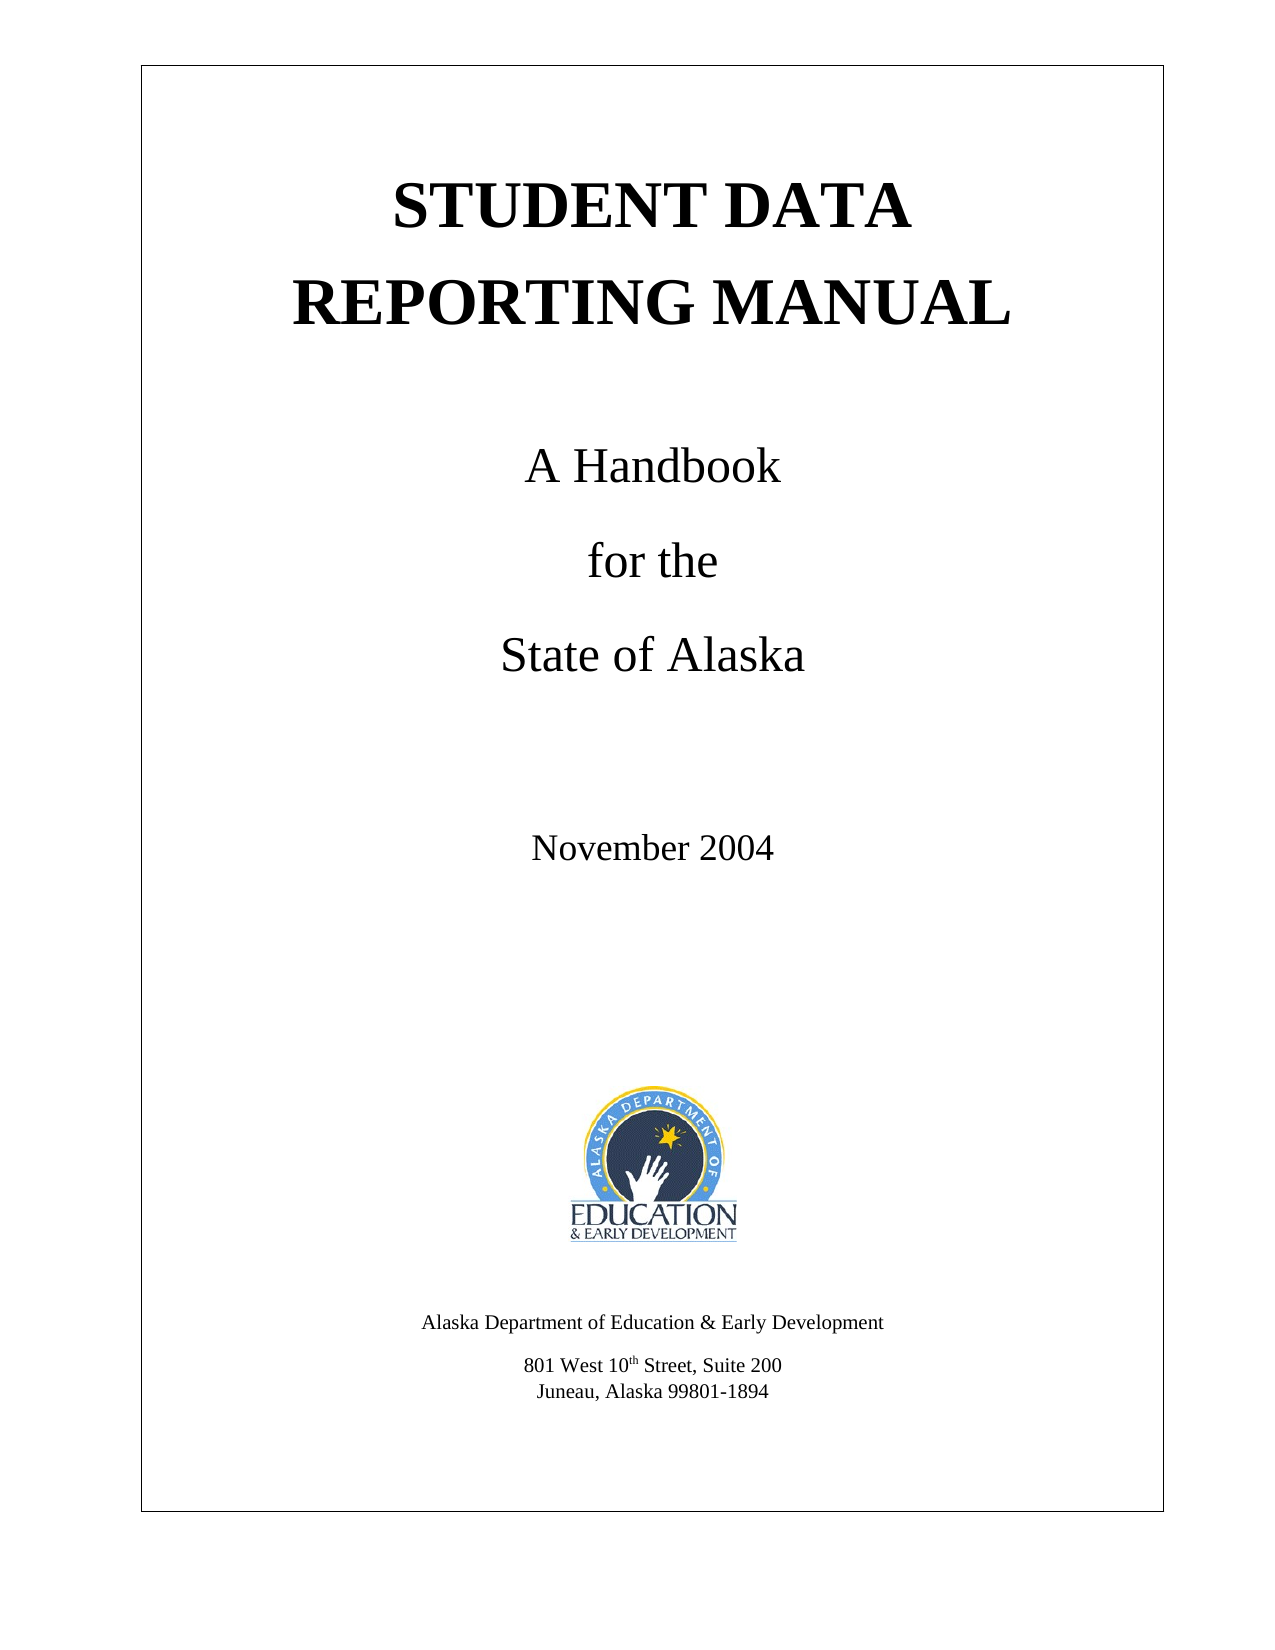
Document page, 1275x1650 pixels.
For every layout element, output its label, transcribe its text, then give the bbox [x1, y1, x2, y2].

title REPORTING MANUAL [142, 259, 1163, 339]
text 801 West 10th Street, Suite 200 [142, 1350, 1163, 1376]
text November 2004 [142, 823, 1163, 869]
text Juneau, Alaska 99801-1894 [142, 1376, 1163, 1403]
text for the [142, 527, 1163, 588]
picture [568, 1086, 737, 1242]
title STUDENT DATA [142, 162, 1163, 242]
text Alaska Department of Education & Early Development [142, 1307, 1163, 1334]
text A Handbook [142, 433, 1163, 494]
text State of Alaska [142, 622, 1163, 682]
